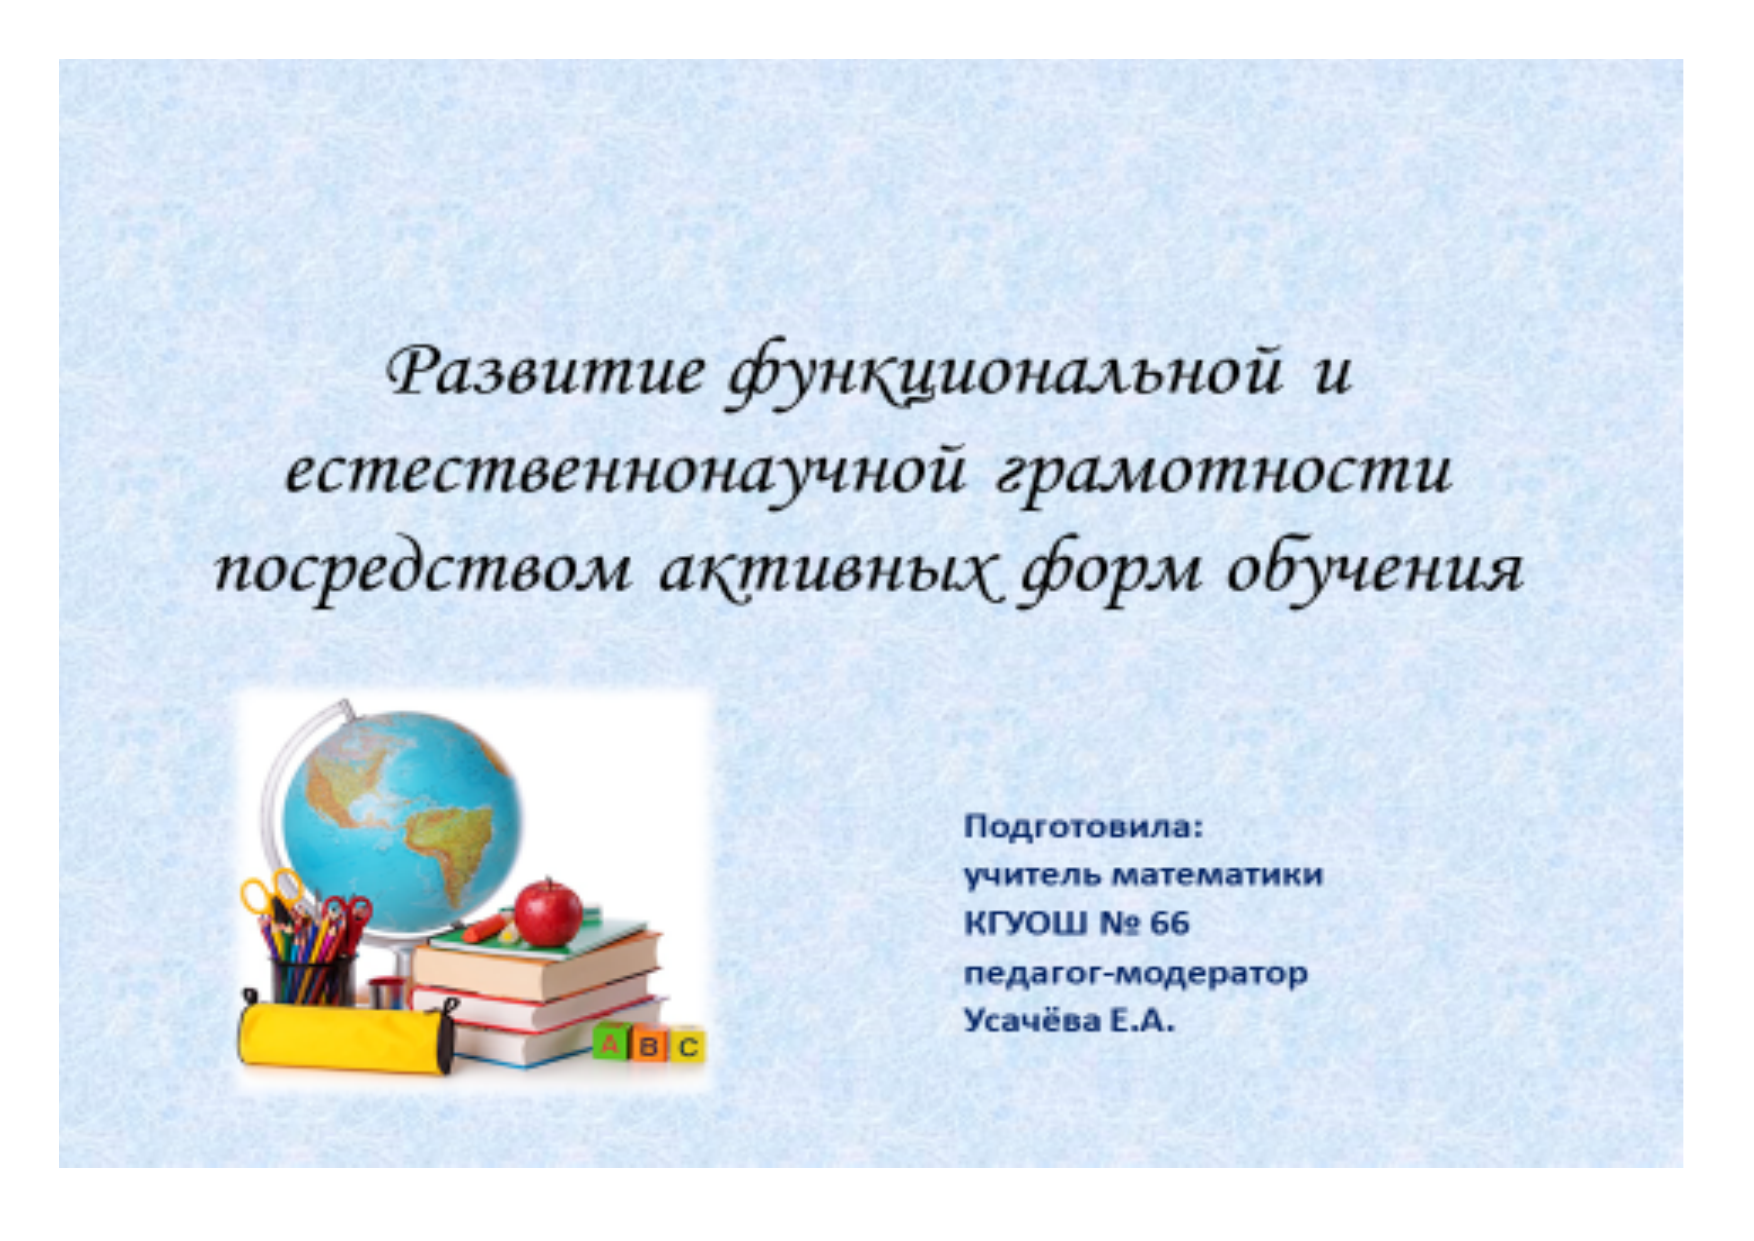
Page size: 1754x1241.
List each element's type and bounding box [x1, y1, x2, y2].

picture [59, 59, 1684, 1168]
